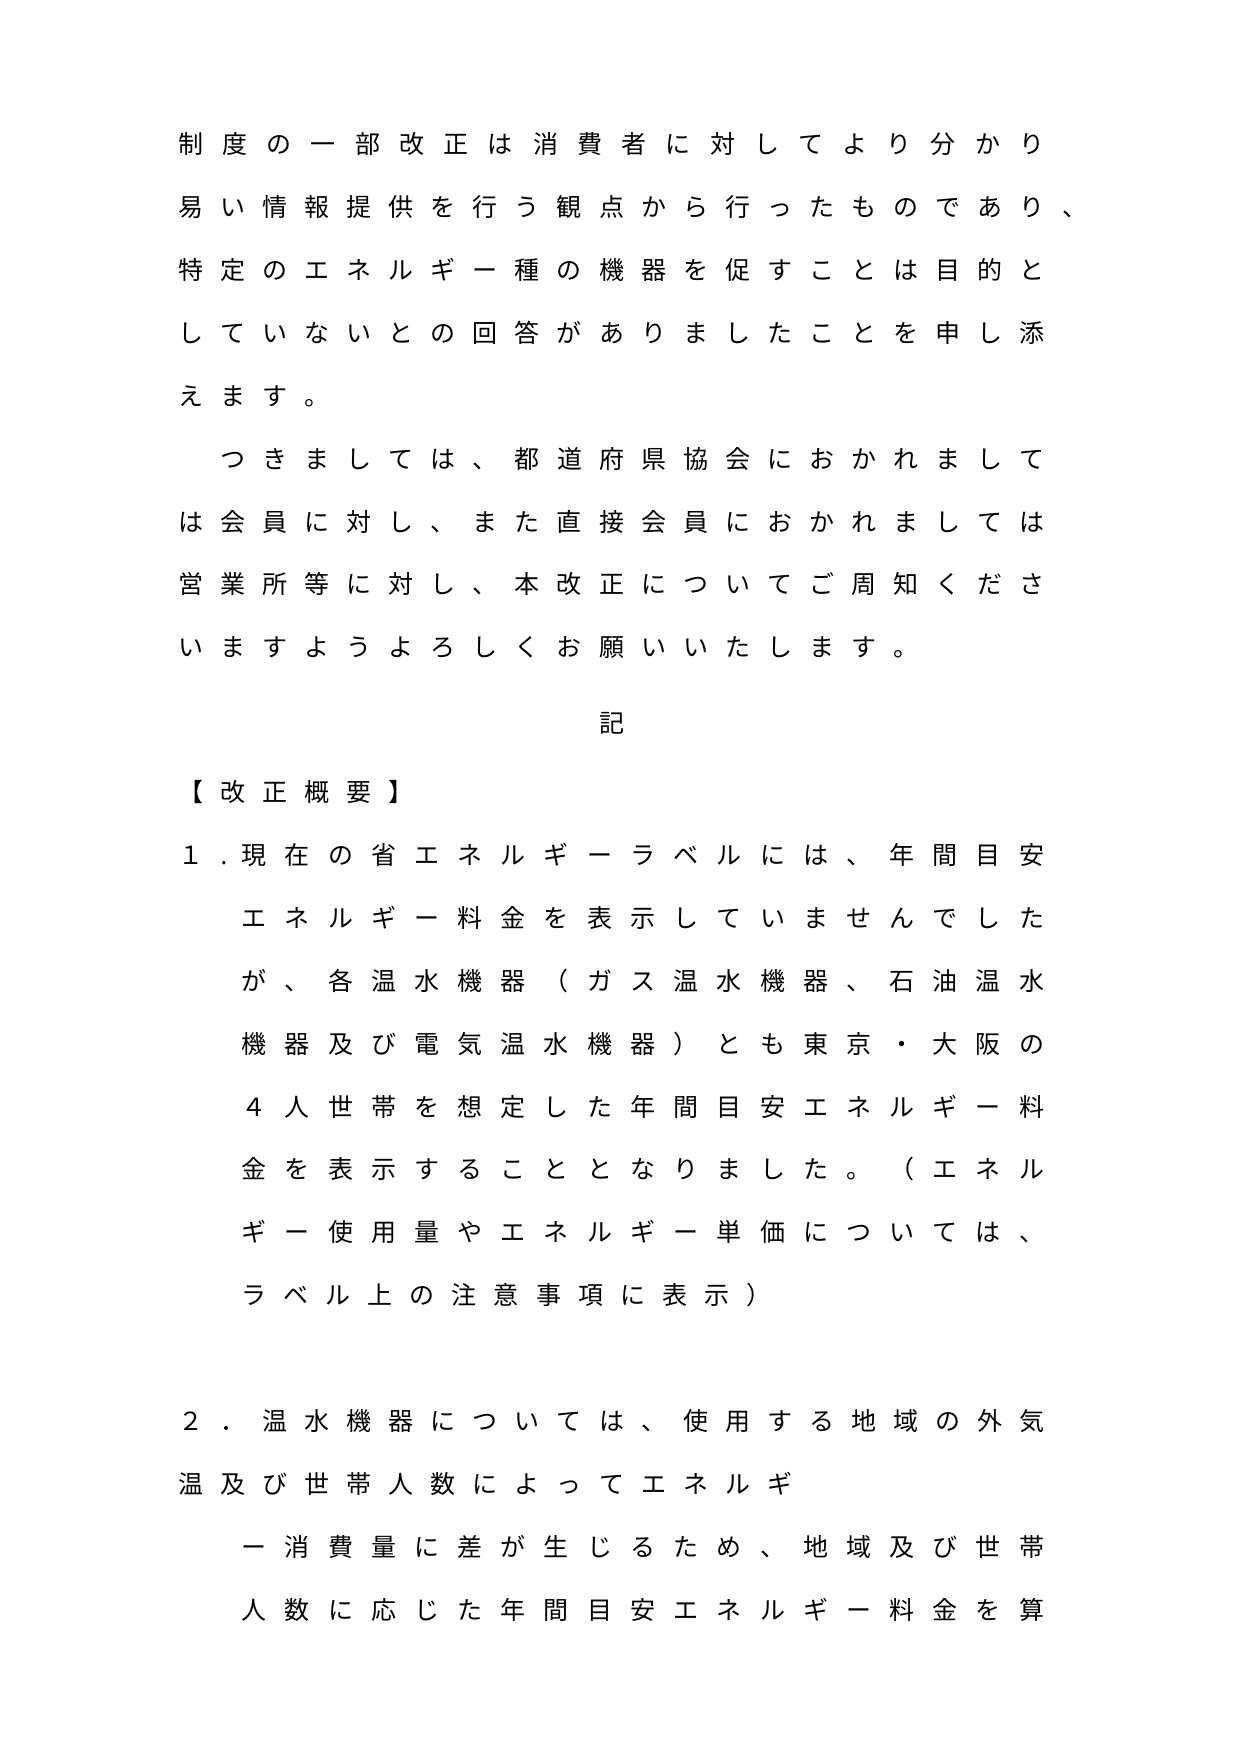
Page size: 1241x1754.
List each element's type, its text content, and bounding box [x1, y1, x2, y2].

subtitle 記 [178, 690, 1062, 753]
text 【改正概要】 [178, 759, 1062, 822]
list 現在の省エネルギーラベルには、年間目安エネルギー料金を表示していませんでしたが、各温水機器（ガス温水機器、石油温水機器及び電気温水機器）とも東京・大阪の４人世帯を想定した年間目安エネルギー料金を表示することとなりました。（エネルギー使用量やエネルギー単価については、ラベル上の注意事項に表示） [178, 822, 1062, 1325]
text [178, 111, 1062, 426]
text ２．温水機器については、使用する地域の外気温及び世帯人数によってエネルギ [178, 1388, 1062, 1514]
text つきましては、都道府県協会におかれましては会員に対し、また直接会員におかれましては営業所等に対し、本改正についてご周知くださいますようよろしくお願いいたします。 [178, 426, 1062, 677]
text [220, 1514, 1062, 1640]
